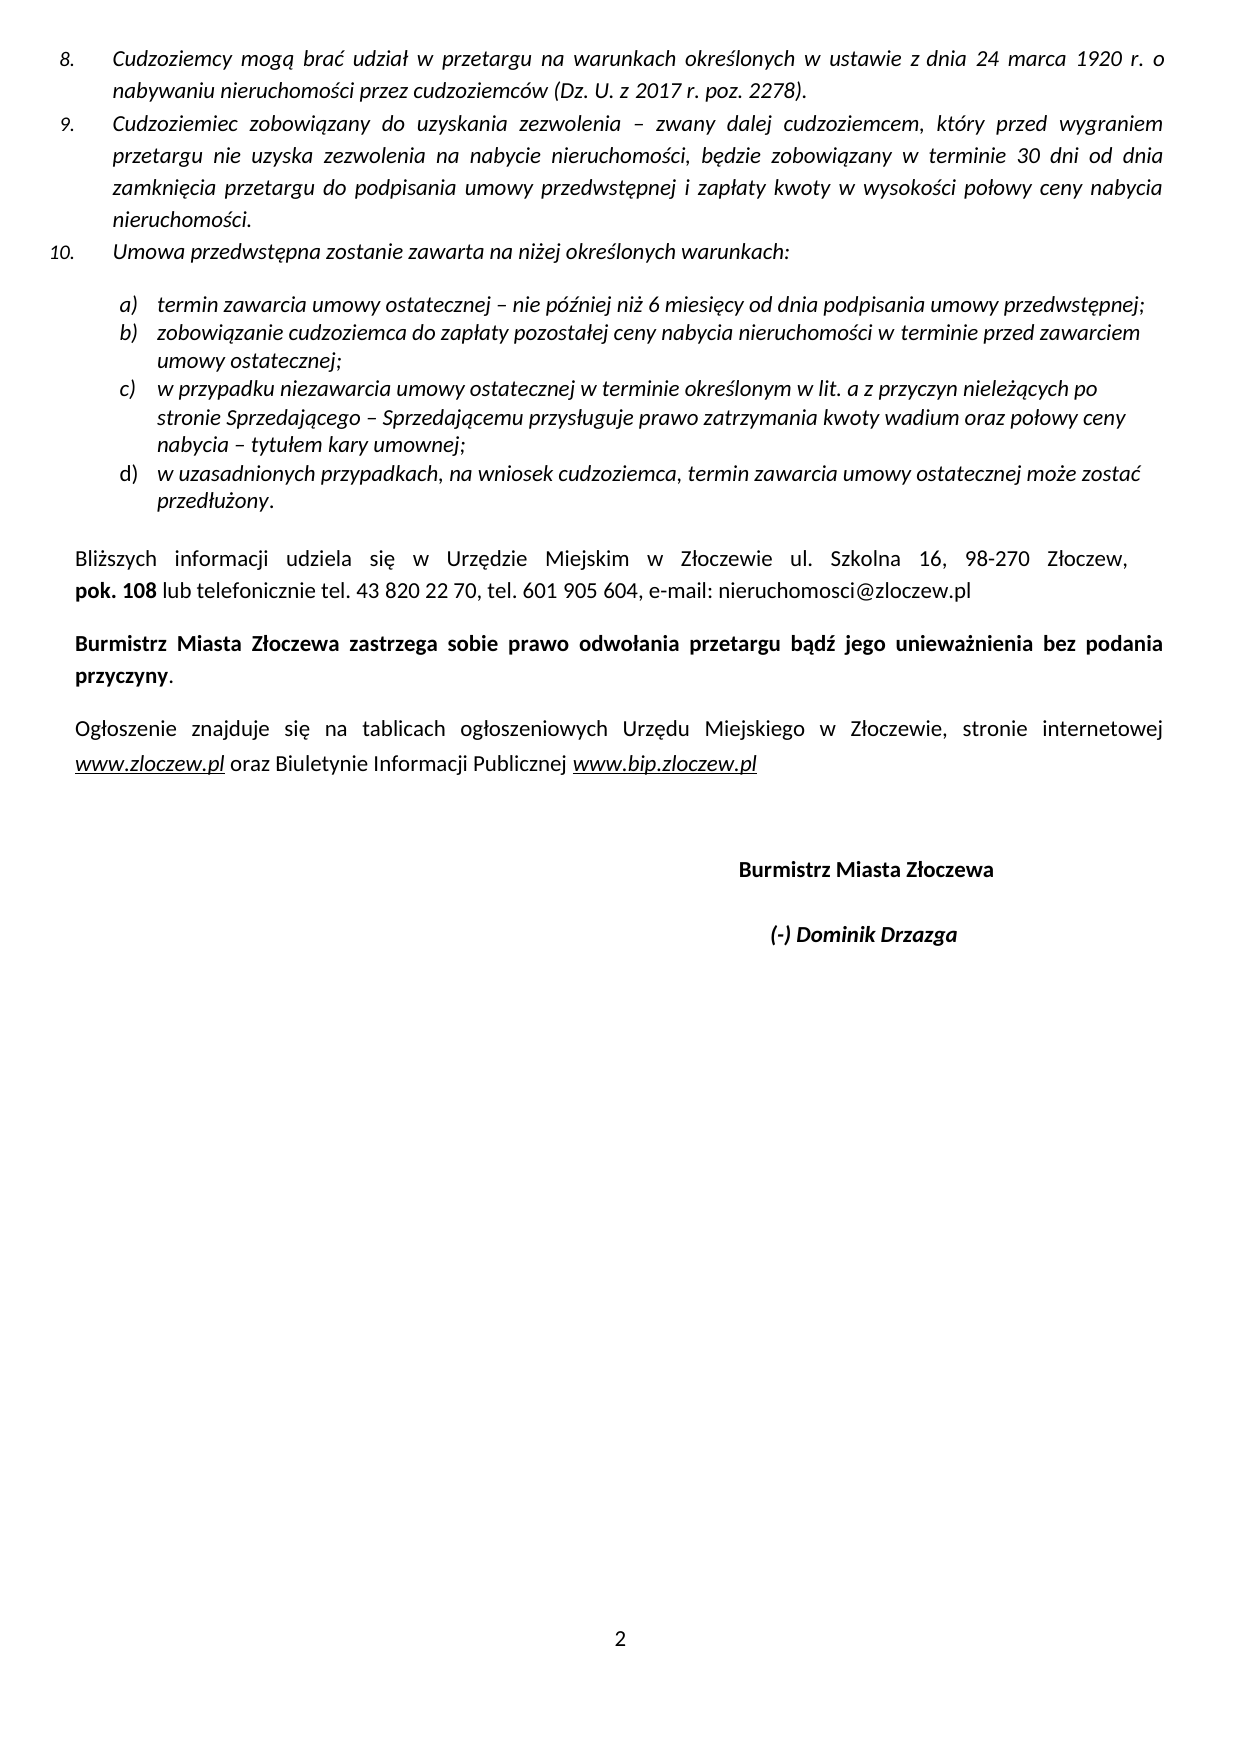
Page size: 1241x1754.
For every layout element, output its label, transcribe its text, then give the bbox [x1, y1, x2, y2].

list w przypadku niezawarcia umowy ostatecznej w terminie określonym w lit. a z przyczyn nieleżących po stronie Sprzedającego – Sprzedającemu przysługuje prawo zatrzymania kwoty wadium oraz połowy ceny nabycia – tytułem kary umownej; [119, 374, 1165, 459]
list termin zawarcia umowy ostatecznej – nie później niż 6 miesięcy od dnia podpisania umowy przedwstępnej; [119, 291, 1165, 318]
list zobowiązanie cudzoziemca do zapłaty pozostałej ceny nabycia nieruchomości w terminie przed zawarciem umowy ostatecznej; [119, 318, 1165, 374]
text Burmistrz Miasta Złoczewa [702, 856, 1165, 884]
list Umowa przedwstępna zostanie zawarta na niżej określonych warunkach: [75, 237, 1165, 266]
list w uzasadnionych przypadkach, na wniosek cudzoziemca, termin zawarcia umowy ostatecznej może zostać przedłużony. [119, 459, 1165, 515]
list Cudzoziemiec zobowiązany do uzyskania zezwolenia – zwany dalej cudzoziemcem, który przed wygraniem przetargu nie uzyska zezwolenia na nabycie nieruchomości, będzie zobowiązany w terminie 30 dni od dnia zamknięcia przetargu do podpisania umowy przedwstępnej i zapłaty kwoty w wysokości połowy ceny nabycia nieruchomości. [75, 109, 1165, 233]
list Cudzoziemcy mogą brać udział w przetargu na warunkach określonych w ustawie z dnia 24 marca 1920 r. o nabywaniu nieruchomości przez cudzoziemców (Dz. U. z 2017 r. poz. 2278). [75, 44, 1165, 104]
text Burmistrz Miasta Złoczewa zastrzega sobie prawo odwołania przetargu bądź jego unieważnienia bez podania przyczyny. [75, 629, 1165, 689]
text Bliższych informacji udziela się w Urzędzie Miejskim w Złoczewie ul. Szkolna 16, 98-270 Złoczew, pok. 108 lub telefonicznie tel. 43 820 22 70, tel. 601 905 604, e-mail: nieruchomosci@zloczew.pl [75, 544, 1165, 604]
text Ogłoszenie znajduje się na tablicach ogłoszeniowych Urzędu Miejskiego w Złoczewie, stronie internetowej www.zloczew.pl oraz Biuletynie Informacji Publicznej www.bip.zloczew.pl [75, 714, 1165, 777]
text (-) Dominik Drzazga [665, 920, 1165, 948]
